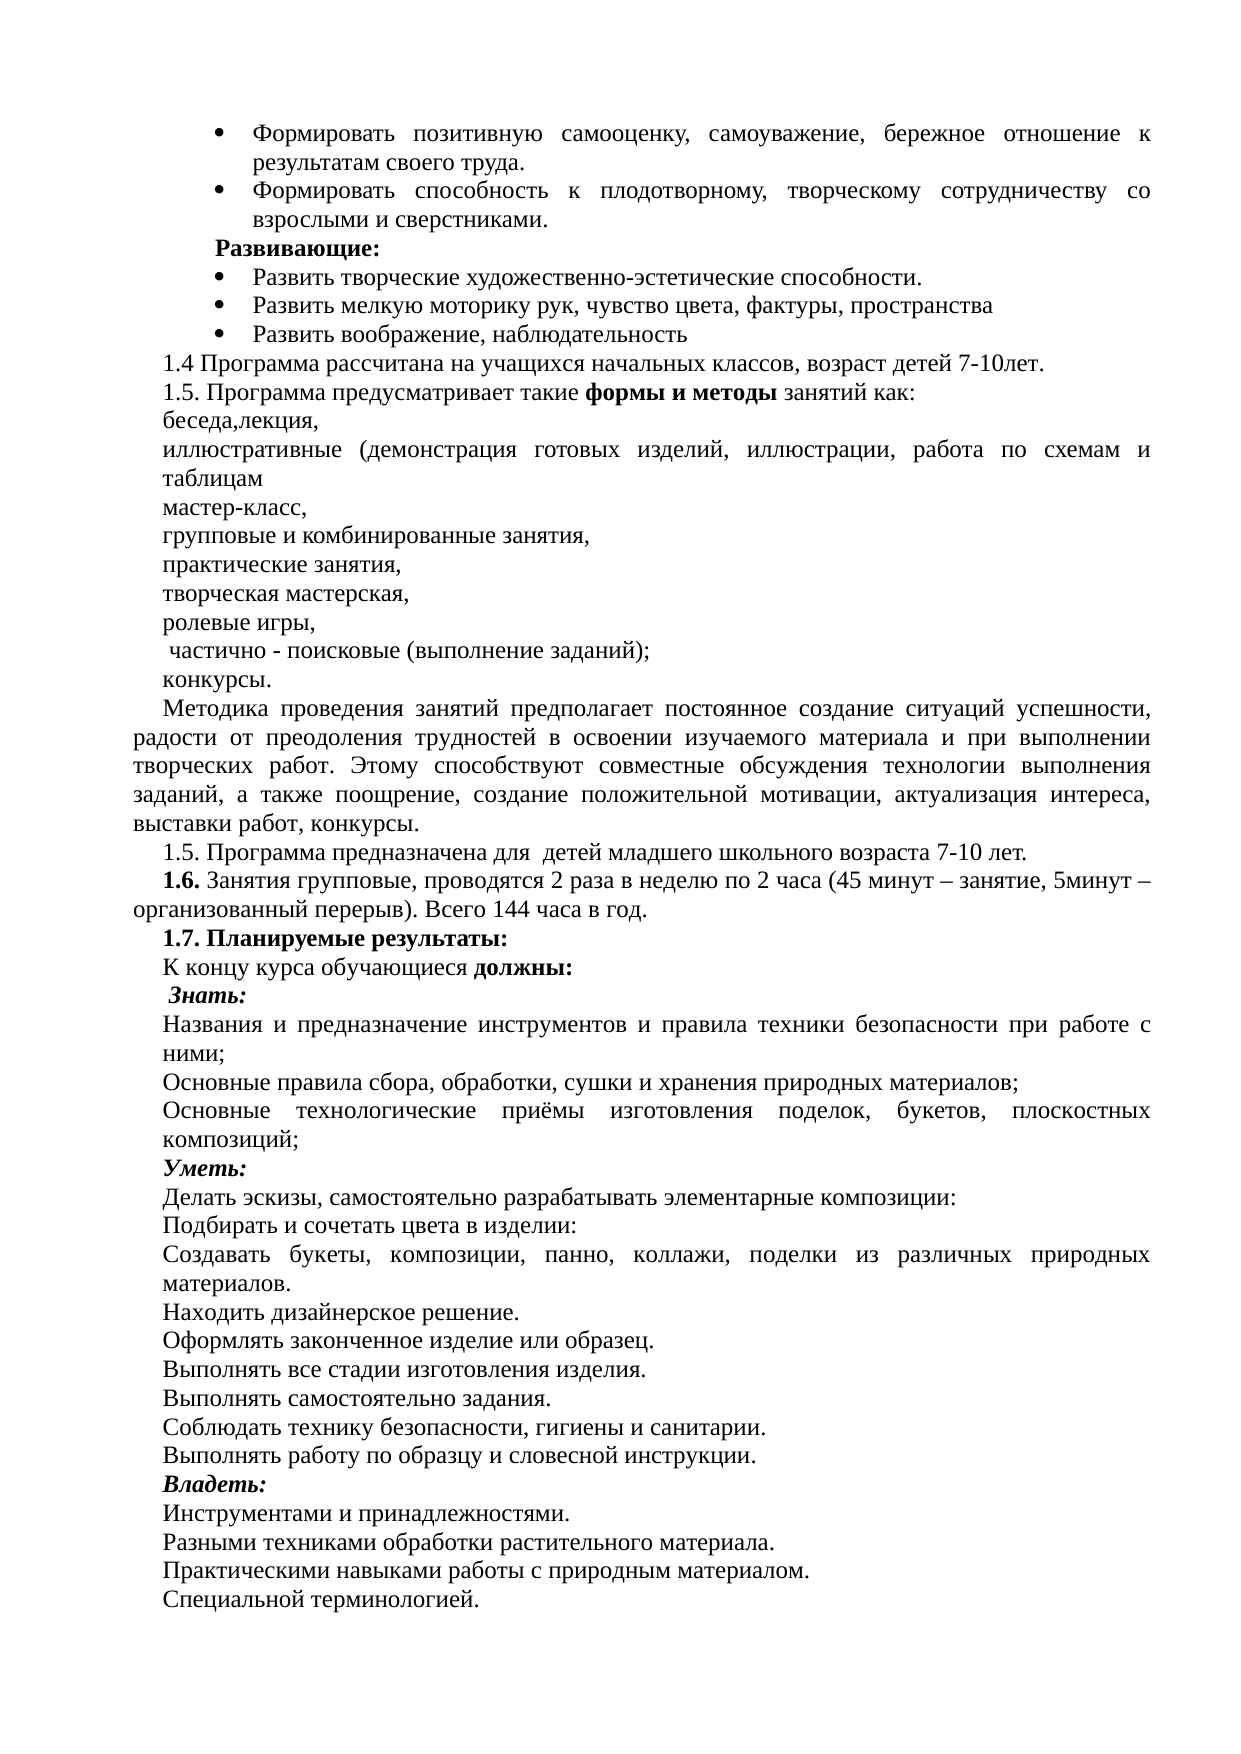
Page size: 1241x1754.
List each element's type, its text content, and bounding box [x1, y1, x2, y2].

list групповые и комбинированные занятия, [162, 521, 1152, 549]
list Развить воображение, наблюдательность [215, 319, 1152, 348]
list Формировать позитивную самооценку, самоуважение, бережное отношение к результатам своего труда. [215, 118, 1152, 176]
list мастер-класс, [162, 492, 1152, 521]
list творческая мастерская, [162, 578, 1152, 607]
list 1.5. Программа предназначена для детей младшего школьного возраста 7-10 лет. [133, 837, 1152, 866]
text К концу курса обучающиеся должны: [133, 952, 1152, 981]
text Оформлять законченное изделие или образец. [162, 1326, 1152, 1354]
list частично - поисковые (выполнение заданий); [162, 636, 1152, 664]
text Выполнять самостоятельно задания. [162, 1383, 1152, 1412]
text Выполнять работу по образцу и словесной инструкции. [162, 1441, 1152, 1469]
text Основные технологические приёмы изготовления поделок, букетов, плоскостных композиций; [162, 1096, 1152, 1153]
list Формировать способность к плодотворному, творческому сотрудничеству со взрослыми и сверстниками. [215, 176, 1152, 233]
text Основные правила сбора, обработки, сушки и хранения природных материалов; [162, 1067, 1152, 1096]
list беседа,лекция, [162, 406, 1152, 434]
text конкурсы. [133, 664, 1152, 693]
text 1.5. Программа предусматривает такие формы и методы занятий как: [133, 377, 1152, 406]
text Развивающие: [215, 233, 1152, 262]
list Развить творческие художественно-эстетические способности. [215, 262, 1152, 291]
text Разными техниками обработки растительного материала. [162, 1527, 1152, 1556]
text Названия и предназначение инструментов и правила техники безопасности при работе с ними; [162, 1009, 1152, 1067]
text Делать эскизы, самостоятельно разрабатывать элементарные композиции: [162, 1182, 1152, 1211]
text Инструментами и принадлежностями. [162, 1498, 1152, 1527]
list практические занятия, [162, 549, 1152, 578]
text Специальной терминологией. [162, 1584, 1152, 1613]
list 1.7. Планируемые результаты: [162, 923, 1152, 952]
text 1.6. Занятия групповые, проводятся 2 раза в неделю по 2 часа (45 минут – занятие, 5минут – организованный перерыв). Всего 144 часа в год. [133, 866, 1152, 923]
text Уметь: [133, 1153, 1152, 1182]
text Методика проведения занятий предполагает постоянное создание ситуаций успешности, радости от преодоления трудностей в освоении изучаемого материала и при выполнении творческих работ. Этому способствуют совместные обсуждения технологии выполнения заданий, а также поощрение, создание положительной мотивации, актуализация интереса, выставки работ, конкурсы. [133, 693, 1152, 837]
list ролевые игры, [162, 607, 1152, 636]
text Соблюдать технику безопасности, гигиены и санитарии. [162, 1412, 1152, 1441]
text 1.4 Программа рассчитана на учащихся начальных классов, возраст детей 7-10лет. [133, 348, 1152, 377]
text Практическими навыками работы с природным материалом. [162, 1556, 1152, 1584]
list Развить мелкую моторику рук, чувство цвета, фактуры, пространства [215, 291, 1152, 319]
text Находить дизайнерское решение. [162, 1297, 1152, 1326]
text Выполнять все стадии изготовления изделия. [162, 1354, 1152, 1383]
text Владеть: [133, 1469, 1152, 1498]
text Создавать букеты, композиции, панно, коллажи, поделки из различных природных материалов. [162, 1239, 1152, 1297]
text Подбирать и сочетать цвета в изделии: [162, 1211, 1152, 1239]
text Знать: [133, 981, 1152, 1009]
list иллюстративные (демонстрация готовых изделий, иллюстрации, работа по схемам и таблицам [162, 434, 1152, 492]
